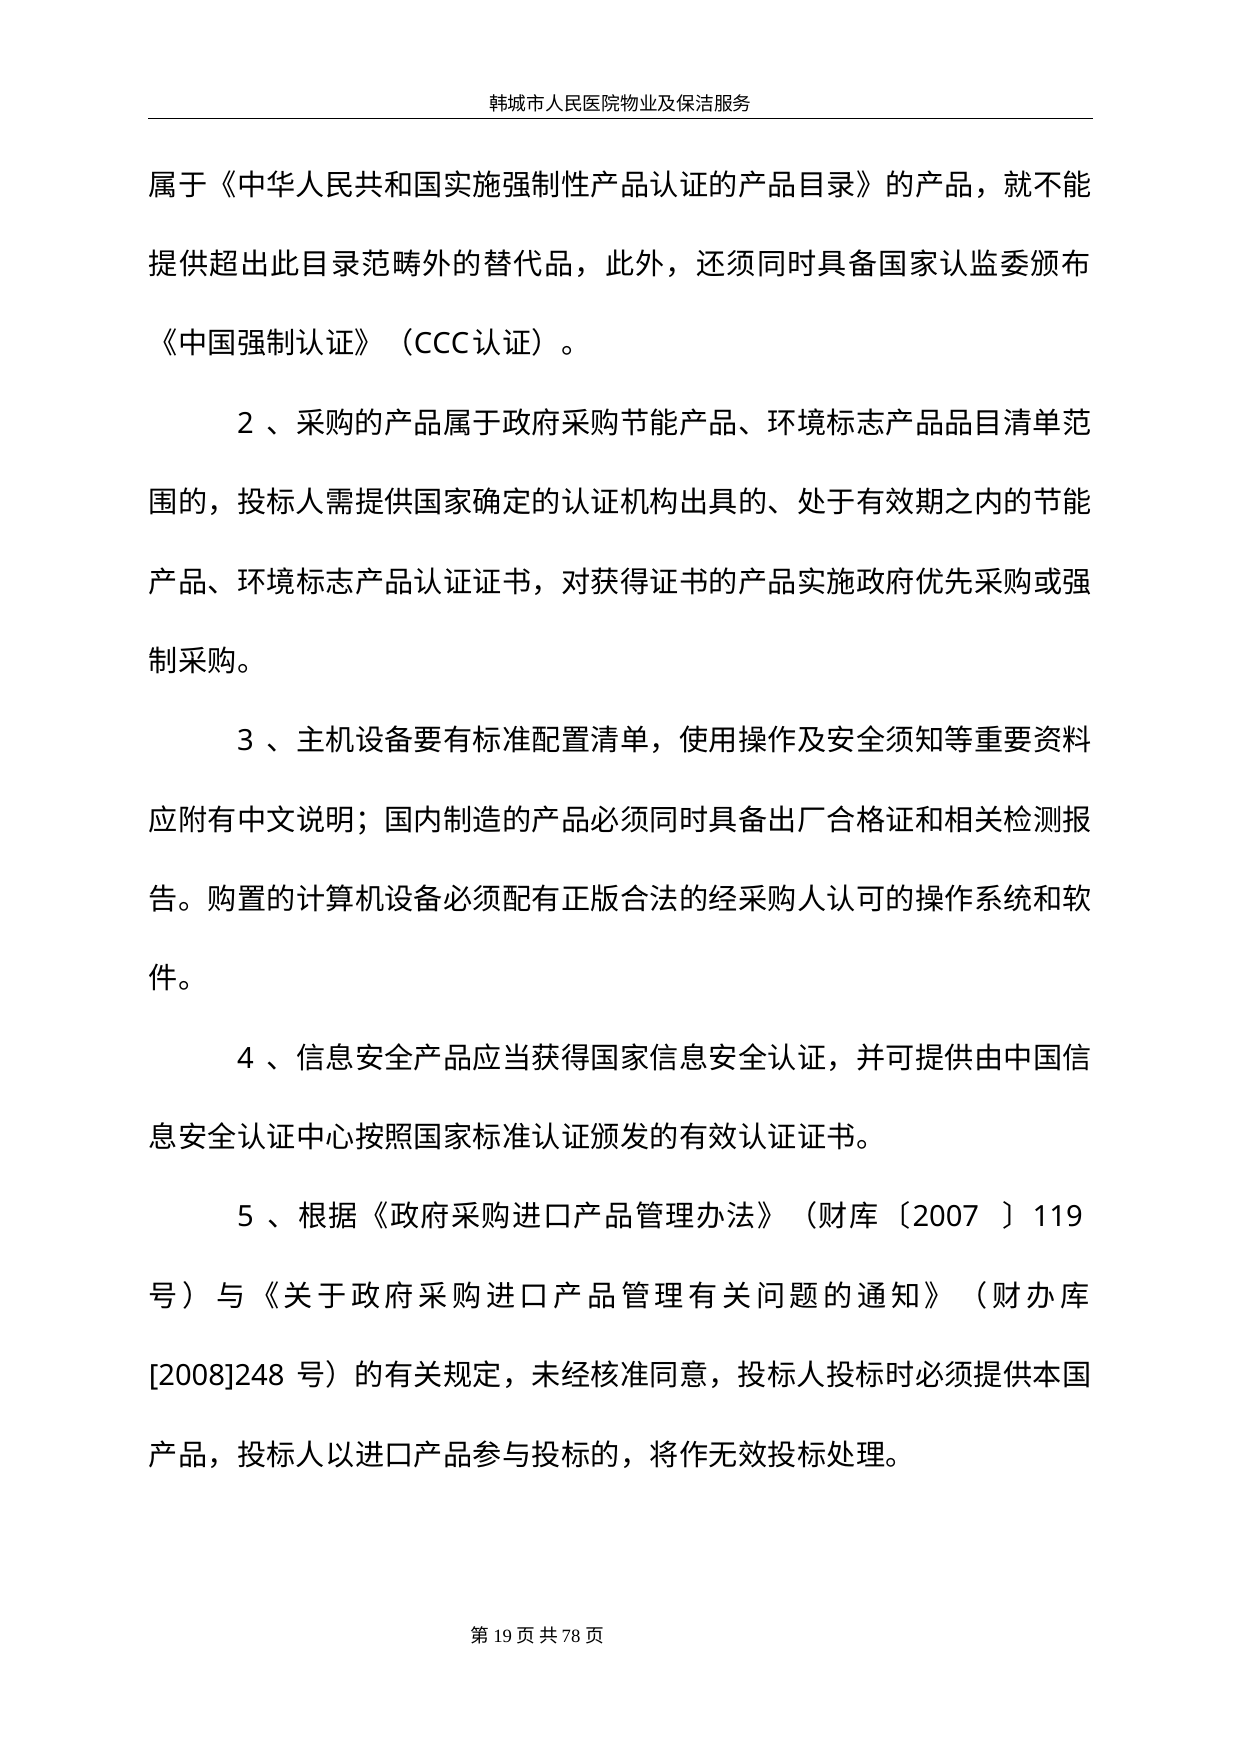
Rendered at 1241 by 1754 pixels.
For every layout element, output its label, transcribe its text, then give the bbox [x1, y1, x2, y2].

text 5、根据《政府采购进口产品管理办法》（财库〔2007〕119号）与《关于政府采购进口产品管理有关问题的通知》（财办库[2008]248号）的有关规定，未经核准同意，投标人投标时必须提供本国产品，投标人以进口产品参与投标的，将作无效投标处理。 [148, 1174, 1092, 1492]
text 3、主机设备要有标准配置清单，使用操作及安全须知等重要资料应附有中文说明；国内制造的产品必须同时具备出厂合格证和相关检测报告。购置的计算机设备必须配有正版合法的经采购人认可的操作系统和软件。 [148, 698, 1092, 1016]
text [148, 143, 1092, 381]
text 4、信息安全产品应当获得国家信息安全认证，并可提供由中国信息安全认证中心按照国家标准认证颁发的有效认证证书。 [148, 1016, 1092, 1174]
text 2、采购的产品属于政府采购节能产品、环境标志产品品目清单范围的，投标人需提供国家确定的认证机构出具的、处于有效期之内的节能产品、环境标志产品认证证书，对获得证书的产品实施政府优先采购或强制采购。 [148, 381, 1092, 698]
